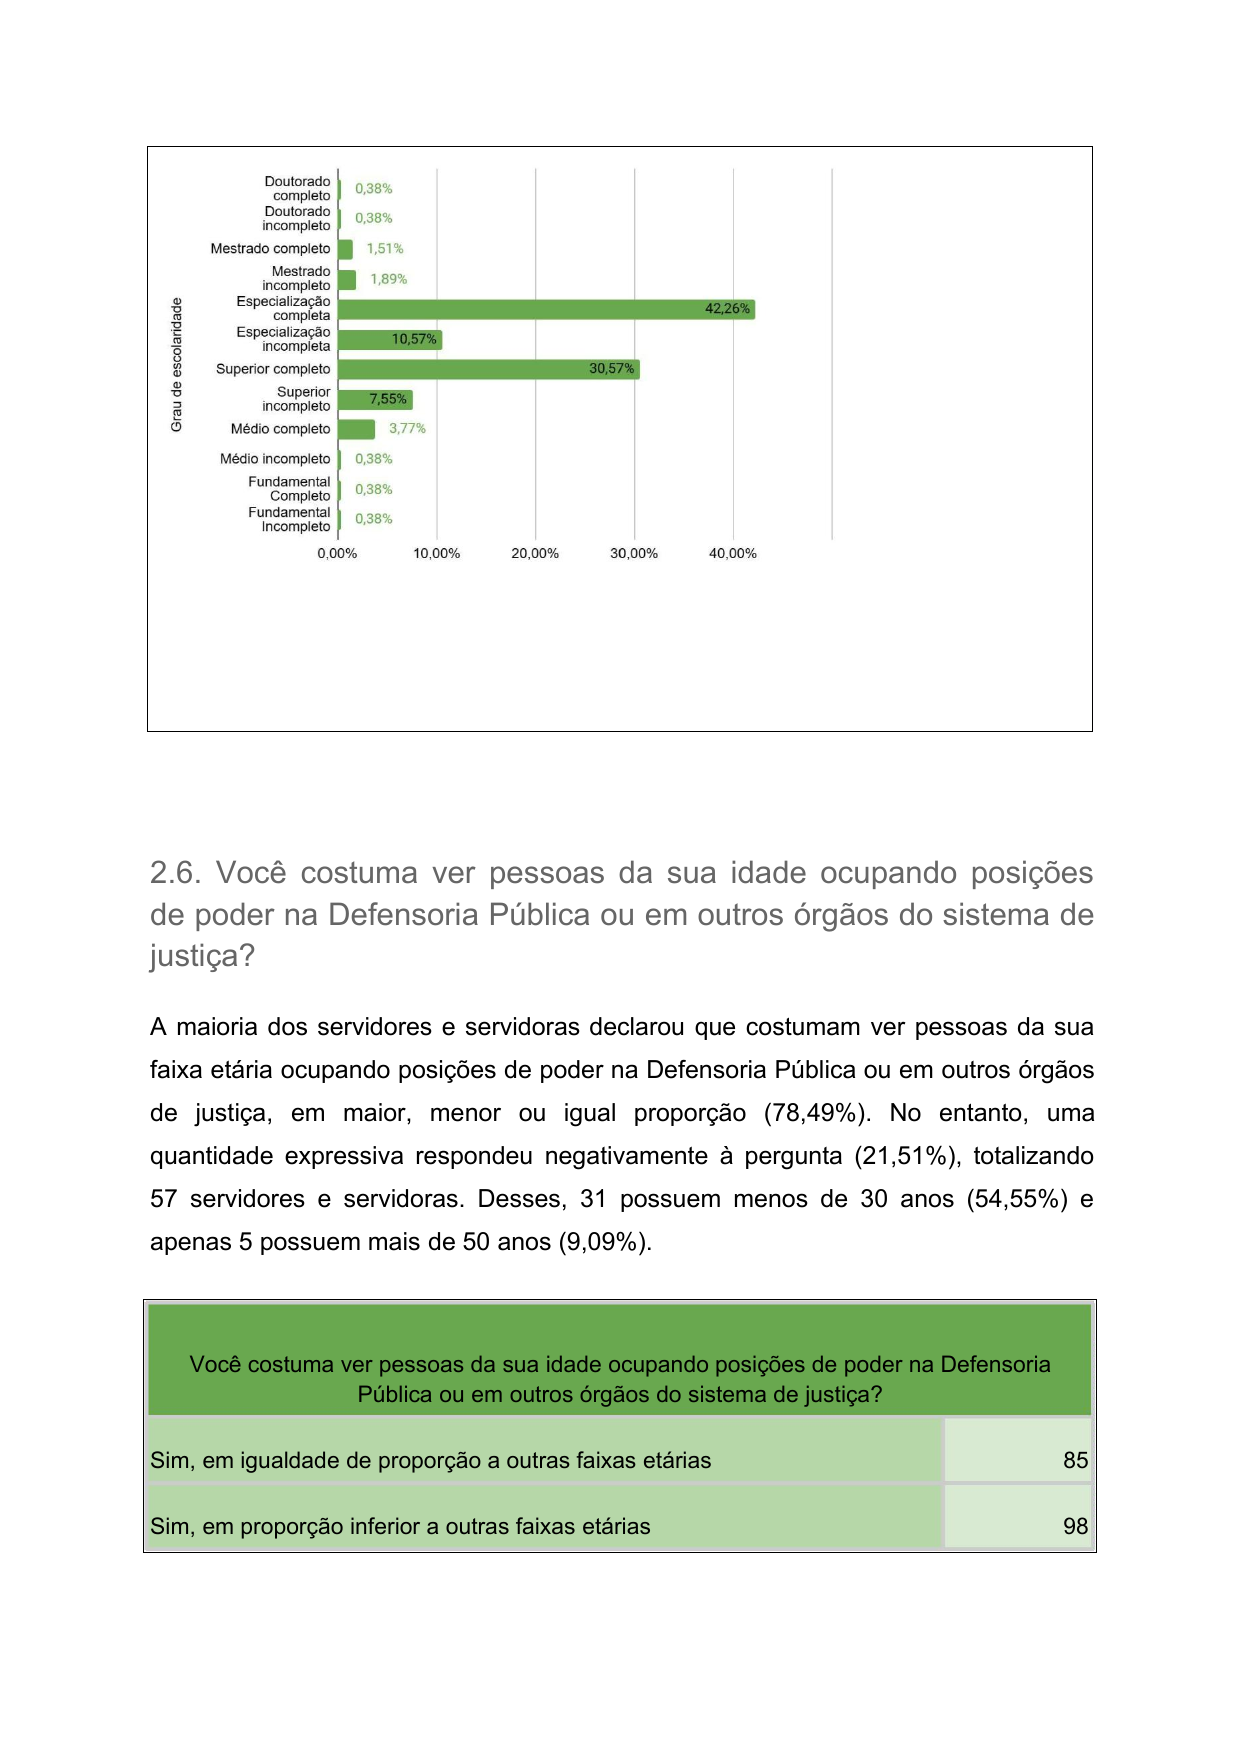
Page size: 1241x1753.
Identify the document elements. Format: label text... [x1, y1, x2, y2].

text Sim, em proporção inferior a outras faixas etárias [150, 1514, 737, 1540]
picture [148, 147, 1092, 731]
text apenas 5 possuem mais de 50 anos (9,09%). [150, 1228, 678, 1256]
text Sim, em igualdade de proporção a outras faixas etárias [150, 1448, 737, 1474]
text Pública ou em outros órgãos do sistema de justiça? [357, 1382, 1077, 1407]
text justiça? [150, 938, 1120, 973]
text quantidade expressiva respondeu negativamente à pergunta (21,51%), totalizando [150, 1142, 1120, 1170]
text faixa etária ocupando posições de poder na Defensoria Pública ou em outros órgãos [150, 1056, 1120, 1084]
text de justiça, em maior, menor ou igual proporção (78,49%). No entanto, uma [150, 1099, 1120, 1127]
text .6. Você costuma ver pessoas da sua idade ocupando posições [167, 856, 1119, 891]
text 2 [150, 856, 167, 891]
text 98 [1063, 1514, 1114, 1540]
text 7 servidores e servidoras. Desses, 31 possuem menos de 30 anos (54,55%) e [164, 1186, 1119, 1213]
text de poder na Defensoria Pública ou em outros órgãos do sistema de [150, 897, 1120, 932]
text 5 [150, 1186, 164, 1213]
text Você costuma ver pessoas da sua idade ocupando posições de poder na Defensoria [189, 1352, 1077, 1377]
text 85 [1063, 1448, 1114, 1474]
text A maioria dos servidores e servidoras declarou que costumam ver pessoas da sua [150, 1013, 1120, 1041]
picture [144, 1300, 1096, 1552]
